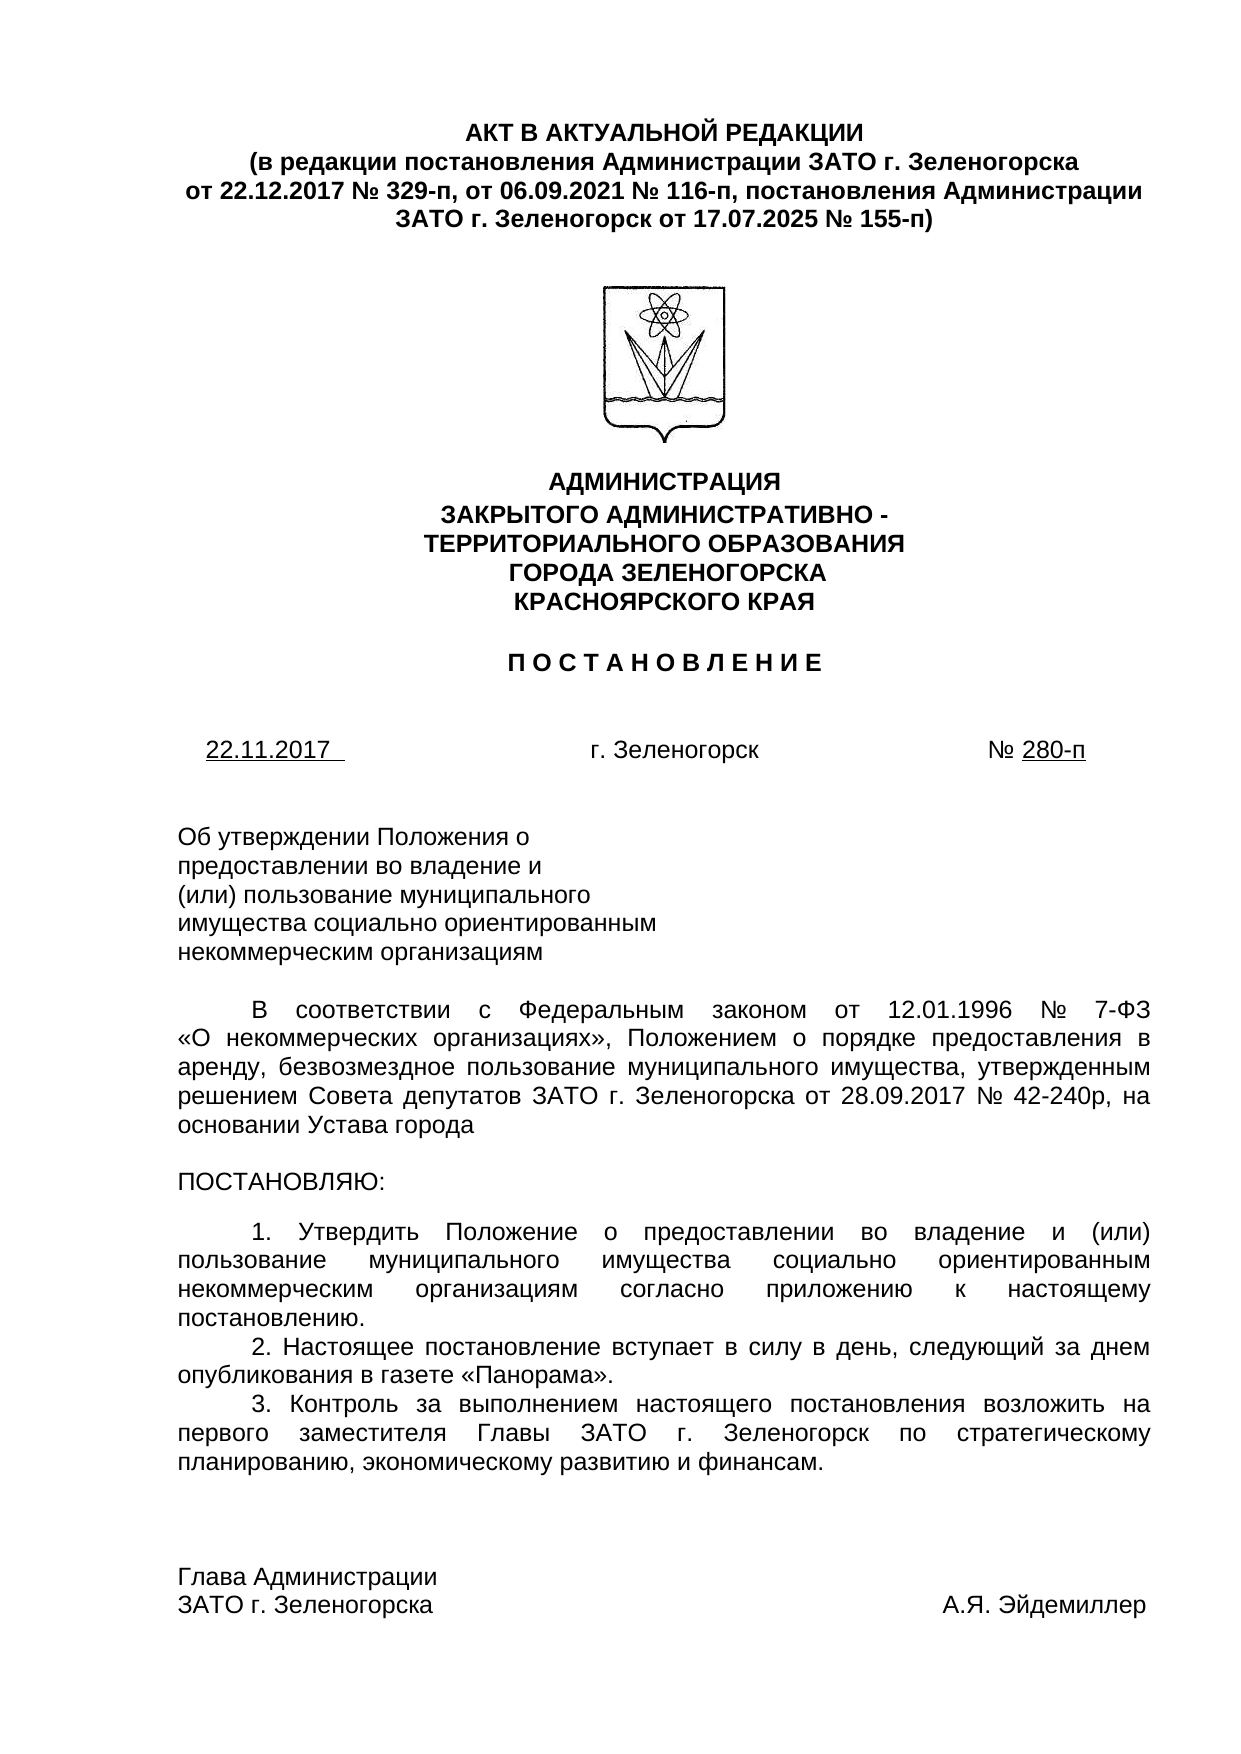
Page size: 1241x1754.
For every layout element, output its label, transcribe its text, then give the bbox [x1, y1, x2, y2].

text 2. Настоящее постановление вступает в силу в день, следующий за днем опубликования в газете «Панорама». [177, 1332, 1152, 1389]
text (или) пользование муниципального [177, 880, 1152, 908]
text ПОСТАНОВЛЯЮ: [177, 1167, 1152, 1196]
text В соответствии с Федеральным законом от 12.01.1996 № 7-ФЗ «О некоммерческих организациях», Положением о порядке предоставления в аренду, безвозмездное пользование муниципального имущества, утвержденным решением Совета депутатов ЗАТО г. Зеленогорска от 28.09.2017 № 42-240р, на основании Устава города [177, 995, 1152, 1138]
text 3. Контроль за выполнением настоящего постановления возложить на первого заместителя Главы ЗАТО г. Зеленогорск по стратегическому планированию, экономическому развитию и финансам. [177, 1389, 1152, 1476]
text П О С Т А Н О В Л Е Н И Е [177, 648, 1152, 677]
text 22.11.2017 г. Зеленогорск № 280-п [177, 735, 1152, 764]
text АКТ В АКТУАЛЬНОЙ РЕДАКЦИИ [177, 118, 1152, 147]
text Глава Администрации [177, 1562, 1152, 1591]
text предоставлении во владение и [177, 851, 1152, 880]
text некоммерческим организациям [177, 937, 1152, 966]
text 1. Утвердить Положение о предоставлении во владение и (или) пользование муниципального имущества социально ориентированным некоммерческим организациям согласно приложению к настоящему постановлению. [177, 1217, 1152, 1332]
text ЗАТО г. Зеленогорска А.Я. Эйдемиллер [177, 1591, 1152, 1619]
text ЗАКРЫТОГО АДМИНИСТРАТИВНО - [177, 500, 1152, 529]
text ТЕРРИТОРИАЛЬНОГО ОБРАЗОВАНИЯ [177, 529, 1152, 558]
text ГОРОДА ЗЕЛЕНОГОРСКА [177, 558, 1152, 587]
text (в редакции постановления Администрации ЗАТО г. Зеленогорска от 22.12.2017 № 329-п, от 06.09.2021 № 116-п, постановления Администрации ЗАТО г. Зеленогорск от 17.07.2025 № 155-п) [177, 147, 1152, 233]
text КРАСНОЯРСКОГО КРАЯ [177, 587, 1152, 615]
text АДМИНИСТРАЦИЯ [177, 467, 1152, 496]
text имущества социально ориентированным [177, 908, 1152, 937]
text Об утверждении Положения о [177, 822, 1152, 851]
